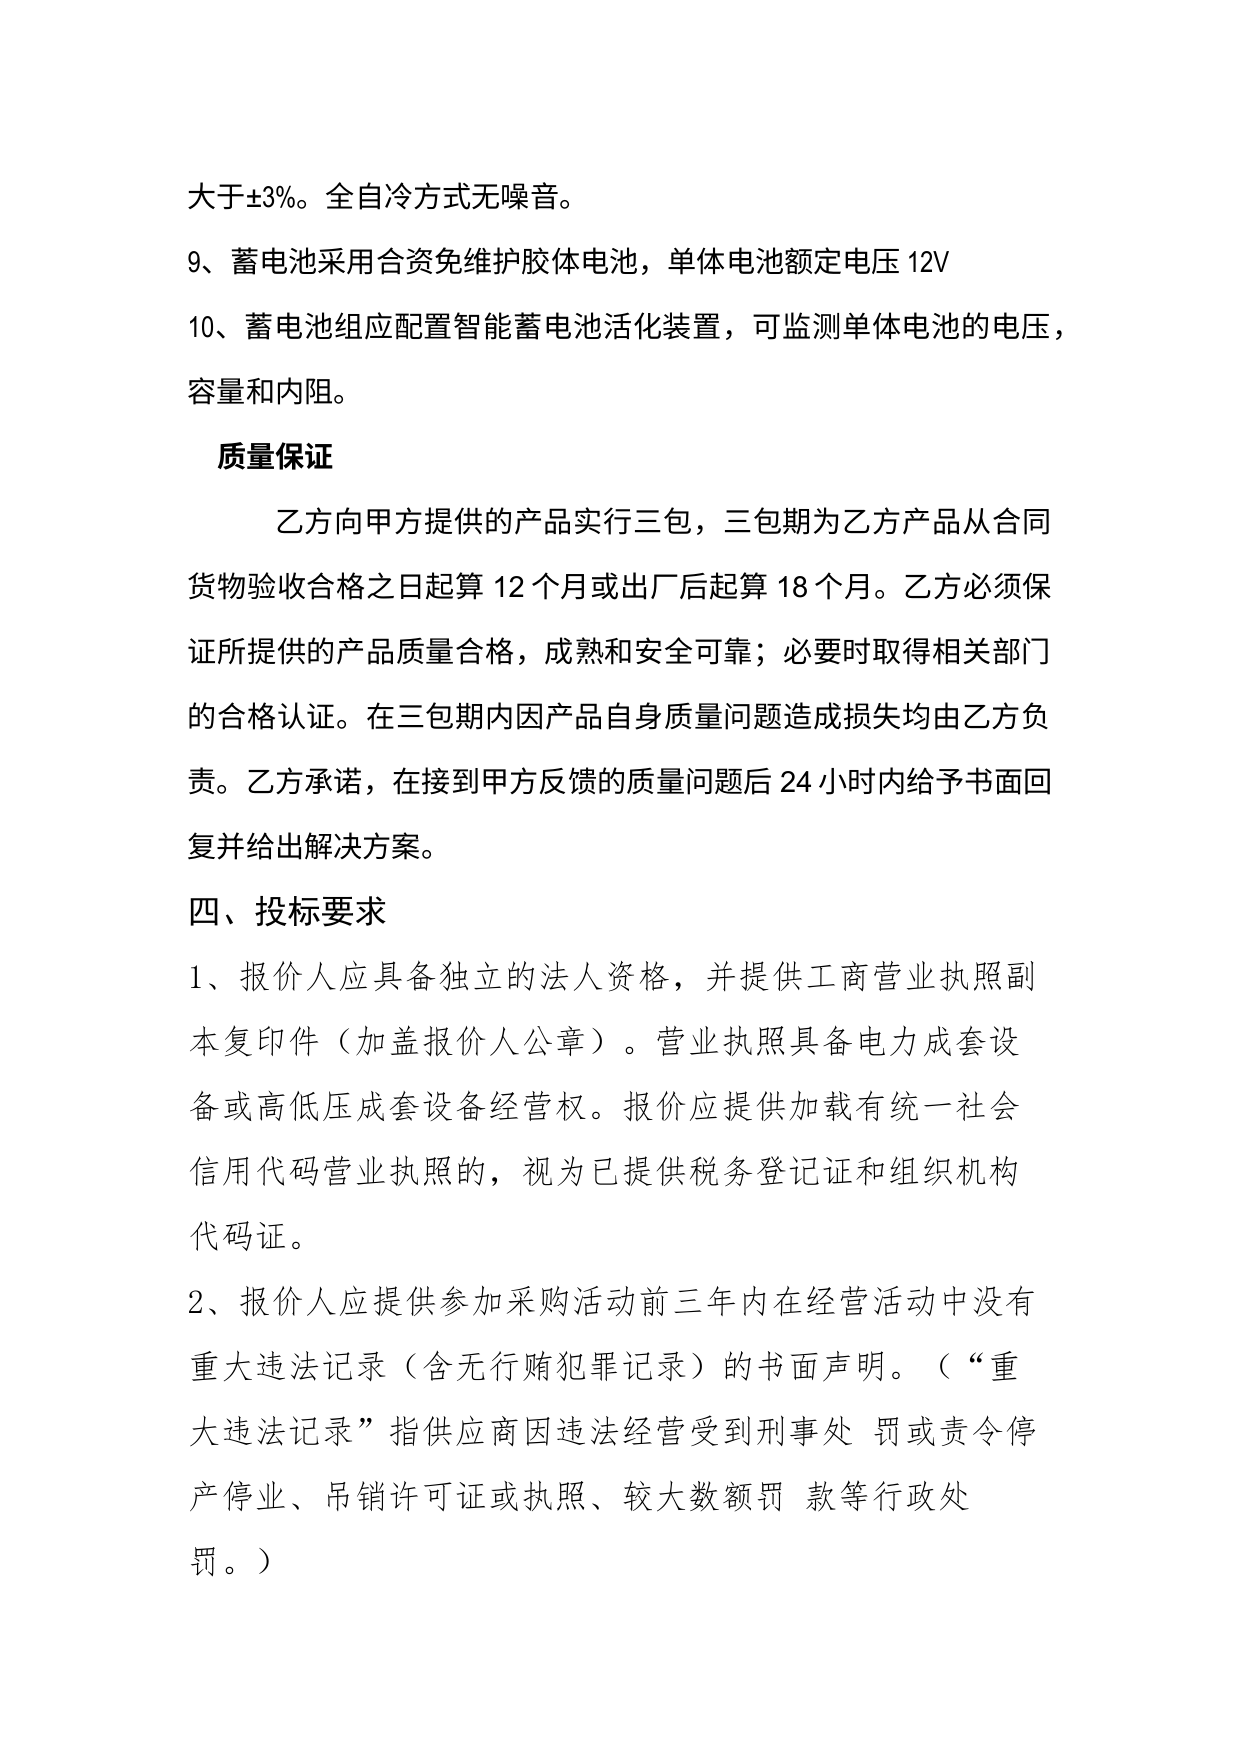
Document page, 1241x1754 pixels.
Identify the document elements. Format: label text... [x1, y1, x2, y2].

text 9、蓄电池采用合资免维护胶体电池，单体电池额定电压12V [187, 227, 1053, 292]
text 质量保证 [187, 422, 1053, 487]
text 2、报价人应提供参加采购活动前三年内在经营活动中没有重大违法记录（含无行贿犯罪记录）的书面声明。（“重大违法记录”指供应商因违法经营受到刑事处 罚或责令停产停业、吊销许可证或执照、较大数额罚 款等行政处罚。） [187, 1267, 1053, 1592]
text 乙方向甲方提供的产品实行三包，三包期为乙方产品从合同货物验收合格之日起算12个月或出厂后起算18个月。乙方必须保证所提供的产品质量合格，成熟和安全可靠；必要时取得相关部门的合格认证。在三包期内因产品自身质量问题造成损失均由乙方负责。乙方承诺，在接到甲方反馈的质量问题后24小时内给予书面回复并给出解决方案。 [187, 487, 1053, 877]
text 四、投标要求 [187, 877, 1053, 942]
text 1、报价人应具备独立的法人资格，并提供工商营业执照副本复印件（加盖报价人公章）。营业执照具备电力成套设备或高低压成套设备经营权。报价应提供加载有统一社会信用代码营业执照的，视为已提供税务登记证和组织机构代码证。 [187, 942, 1053, 1267]
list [187, 162, 1053, 227]
list 10、蓄电池组应配置智能蓄电池活化装置，可监测单体电池的电压，容量和内阻。 [187, 292, 1053, 422]
